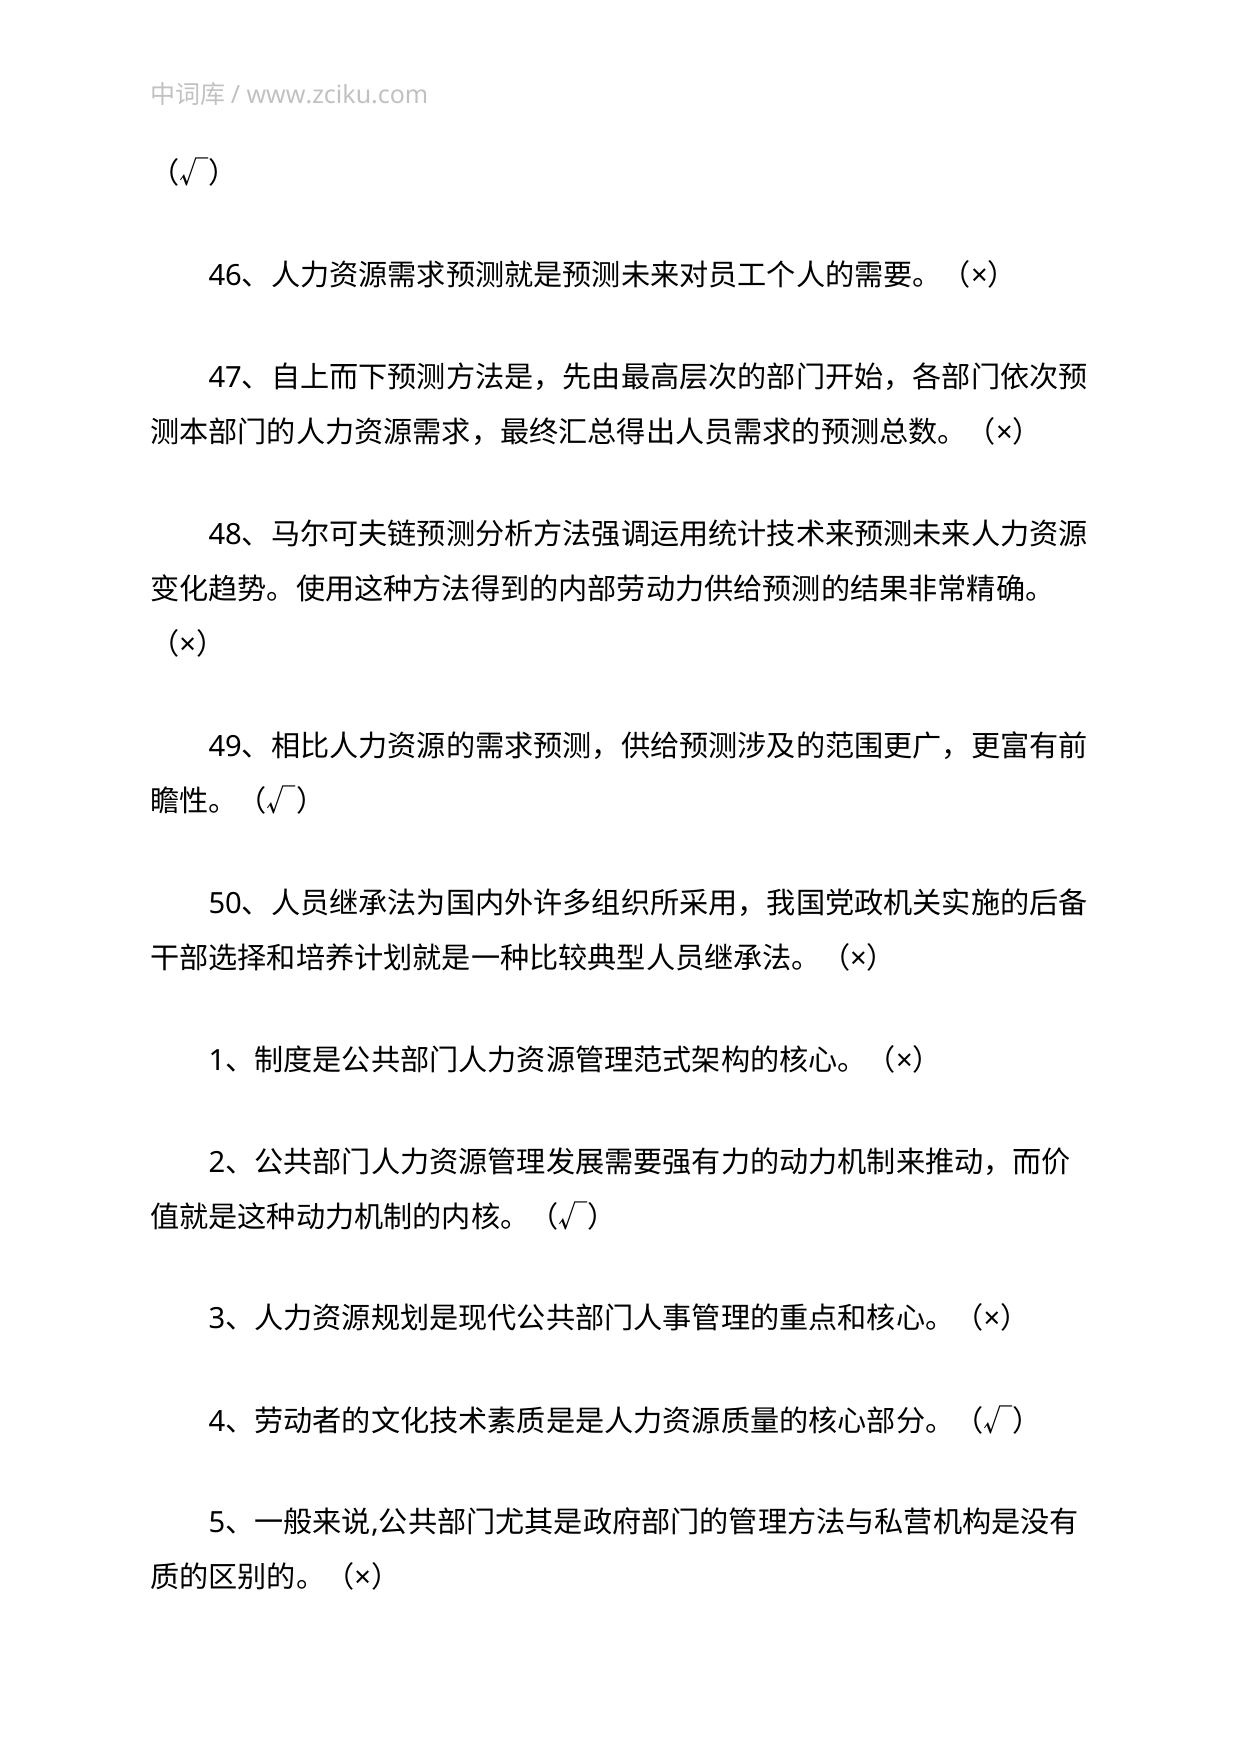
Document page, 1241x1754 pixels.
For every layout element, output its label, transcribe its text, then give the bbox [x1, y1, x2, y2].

text 5、一般来说,公共部门尤其是政府部门的管理方法与私营机构是没有质的区别的。（×） [150, 1499, 1090, 1596]
text 50、人员继承法为国内外许多组织所采用，我国党政机关实施的后备干部选择和培养计划就是一种比较典型人员继承法。（×） [150, 879, 1090, 977]
text 47、自上而下预测方法是，先由最高层次的部门开始，各部门依次预测本部门的人力资源需求，最终汇总得出人员需求的预测总数。（×） [150, 354, 1090, 451]
text 46、人力资源需求预测就是预测未来对员工个人的需要。（×） [150, 252, 1090, 294]
text 49、相比人力资源的需求预测，供给预测涉及的范围更广，更富有前瞻性。（√） [150, 723, 1090, 820]
text 2、公共部门人力资源管理发展需要强有力的动力机制来推动，而价值就是这种动力机制的内核。（√） [150, 1138, 1090, 1236]
text 1、制度是公共部门人力资源管理范式架构的核心。（×） [150, 1036, 1090, 1079]
text 4、劳动者的文化技术素质是是人力资源质量的核心部分。（√） [150, 1397, 1090, 1439]
text 48、马尔可夫链预测分析方法强调运用统计技术来预测未来人力资源变化趋势。使用这种方法得到的内部劳动力供给预测的结果非常精确。（×） [150, 511, 1090, 663]
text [150, 150, 1090, 192]
text 3、人力资源规划是现代公共部门人事管理的重点和核心。（×） [150, 1295, 1090, 1337]
